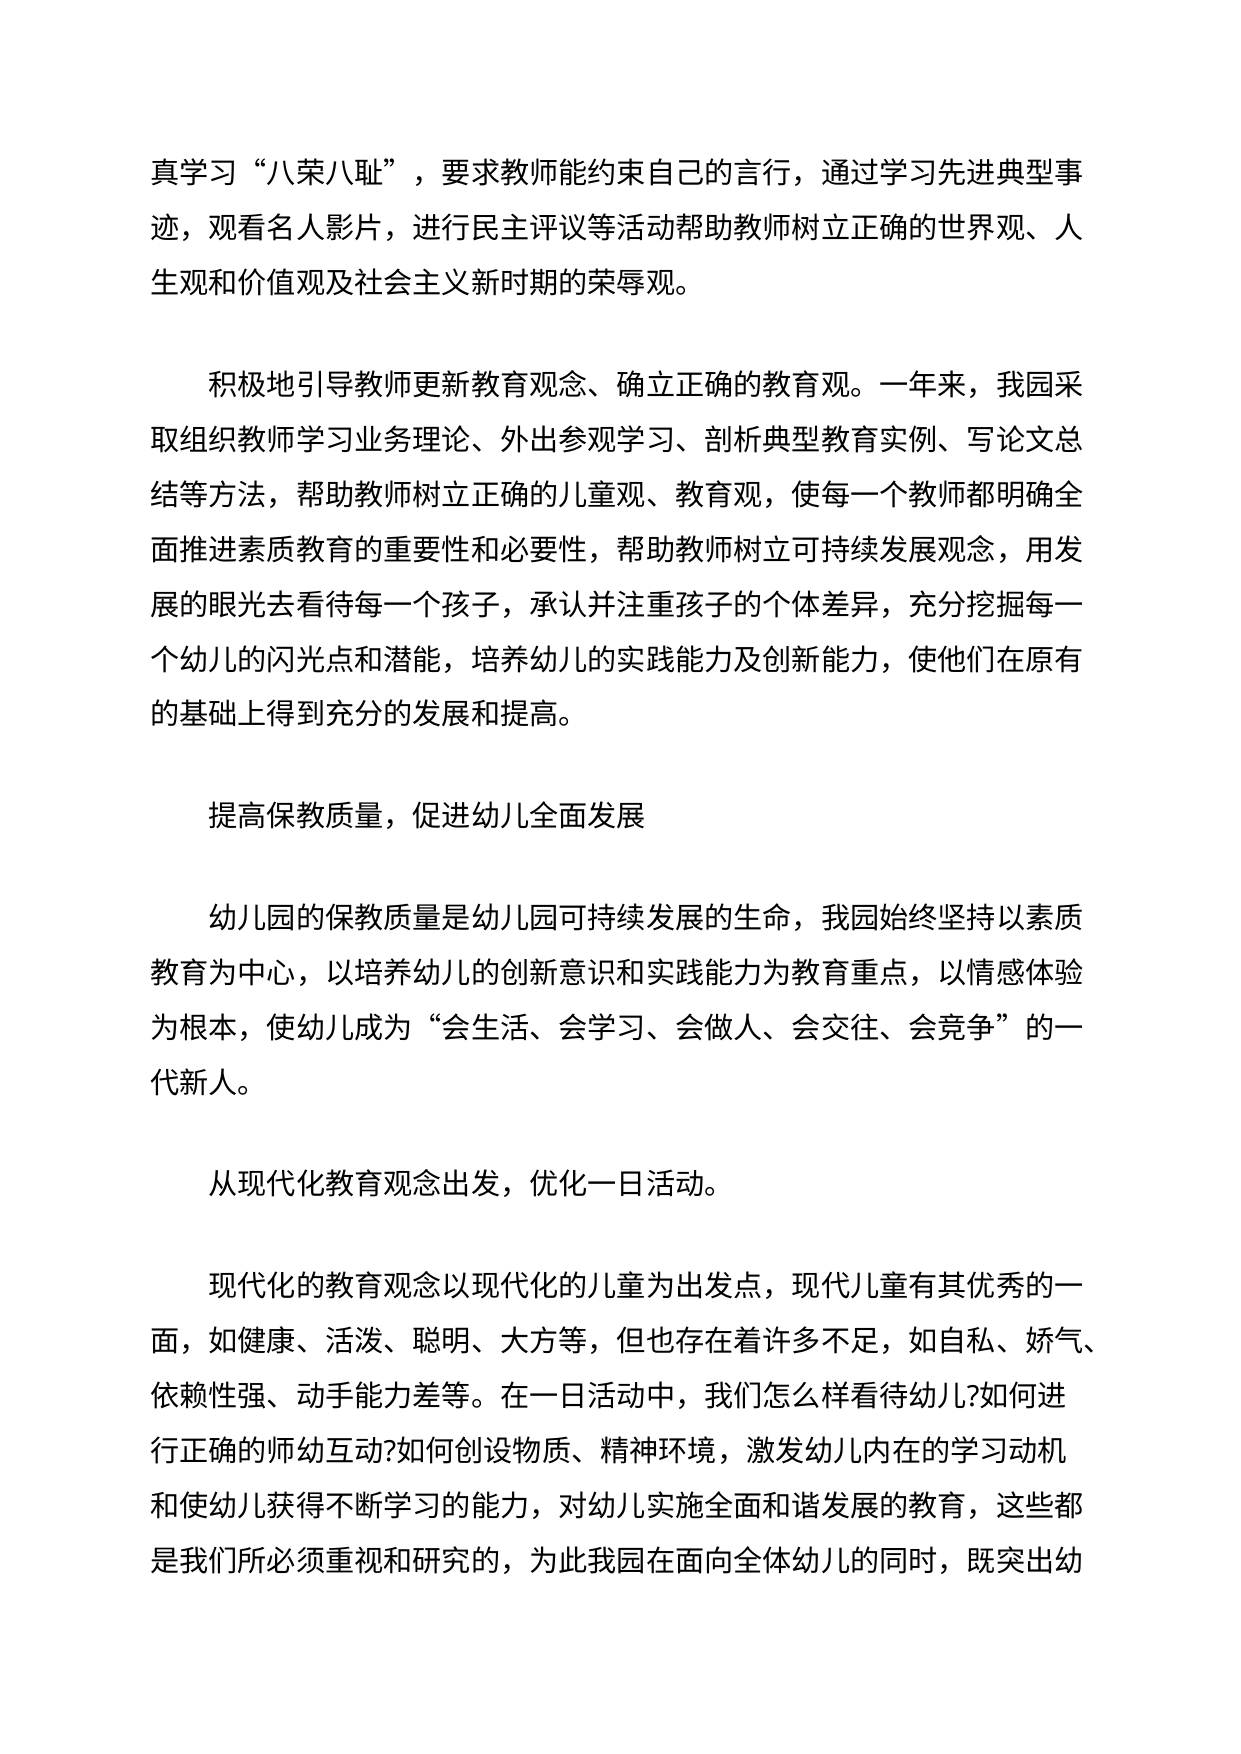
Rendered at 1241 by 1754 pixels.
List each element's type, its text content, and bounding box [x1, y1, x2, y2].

text 积极地引导教师更新教育观念、确立正确的教育观。一年来，我园采取组织教师学习业务理论、外出参观学习、剖析典型教育实例、写论文总结等方法，帮助教师树立正确的儿童观、教育观，使每一个教师都明确全面推进素质教育的重要性和必要性，帮助教师树立可持续发展观念，用发展的眼光去看待每一个孩子，承认并注重孩子的个体差异，充分挖掘每一个幼儿的闪光点和潜能，培养幼儿的实践能力及创新能力，使他们在原有的基础上得到充分的发展和提高。 [150, 362, 1090, 733]
text 提高保教质量，促进幼儿全面发展 [150, 793, 1090, 835]
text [150, 150, 1090, 302]
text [150, 1263, 1090, 1580]
text 从现代化教育观念出发，优化一日活动。 [150, 1161, 1090, 1203]
text 幼儿园的保教质量是幼儿园可持续发展的生命，我园始终坚持以素质教育为中心，以培养幼儿的创新意识和实践能力为教育重点，以情感体验为根本，使幼儿成为“会生活、会学习、会做人、会交往、会竞争”的一代新人。 [150, 894, 1090, 1101]
